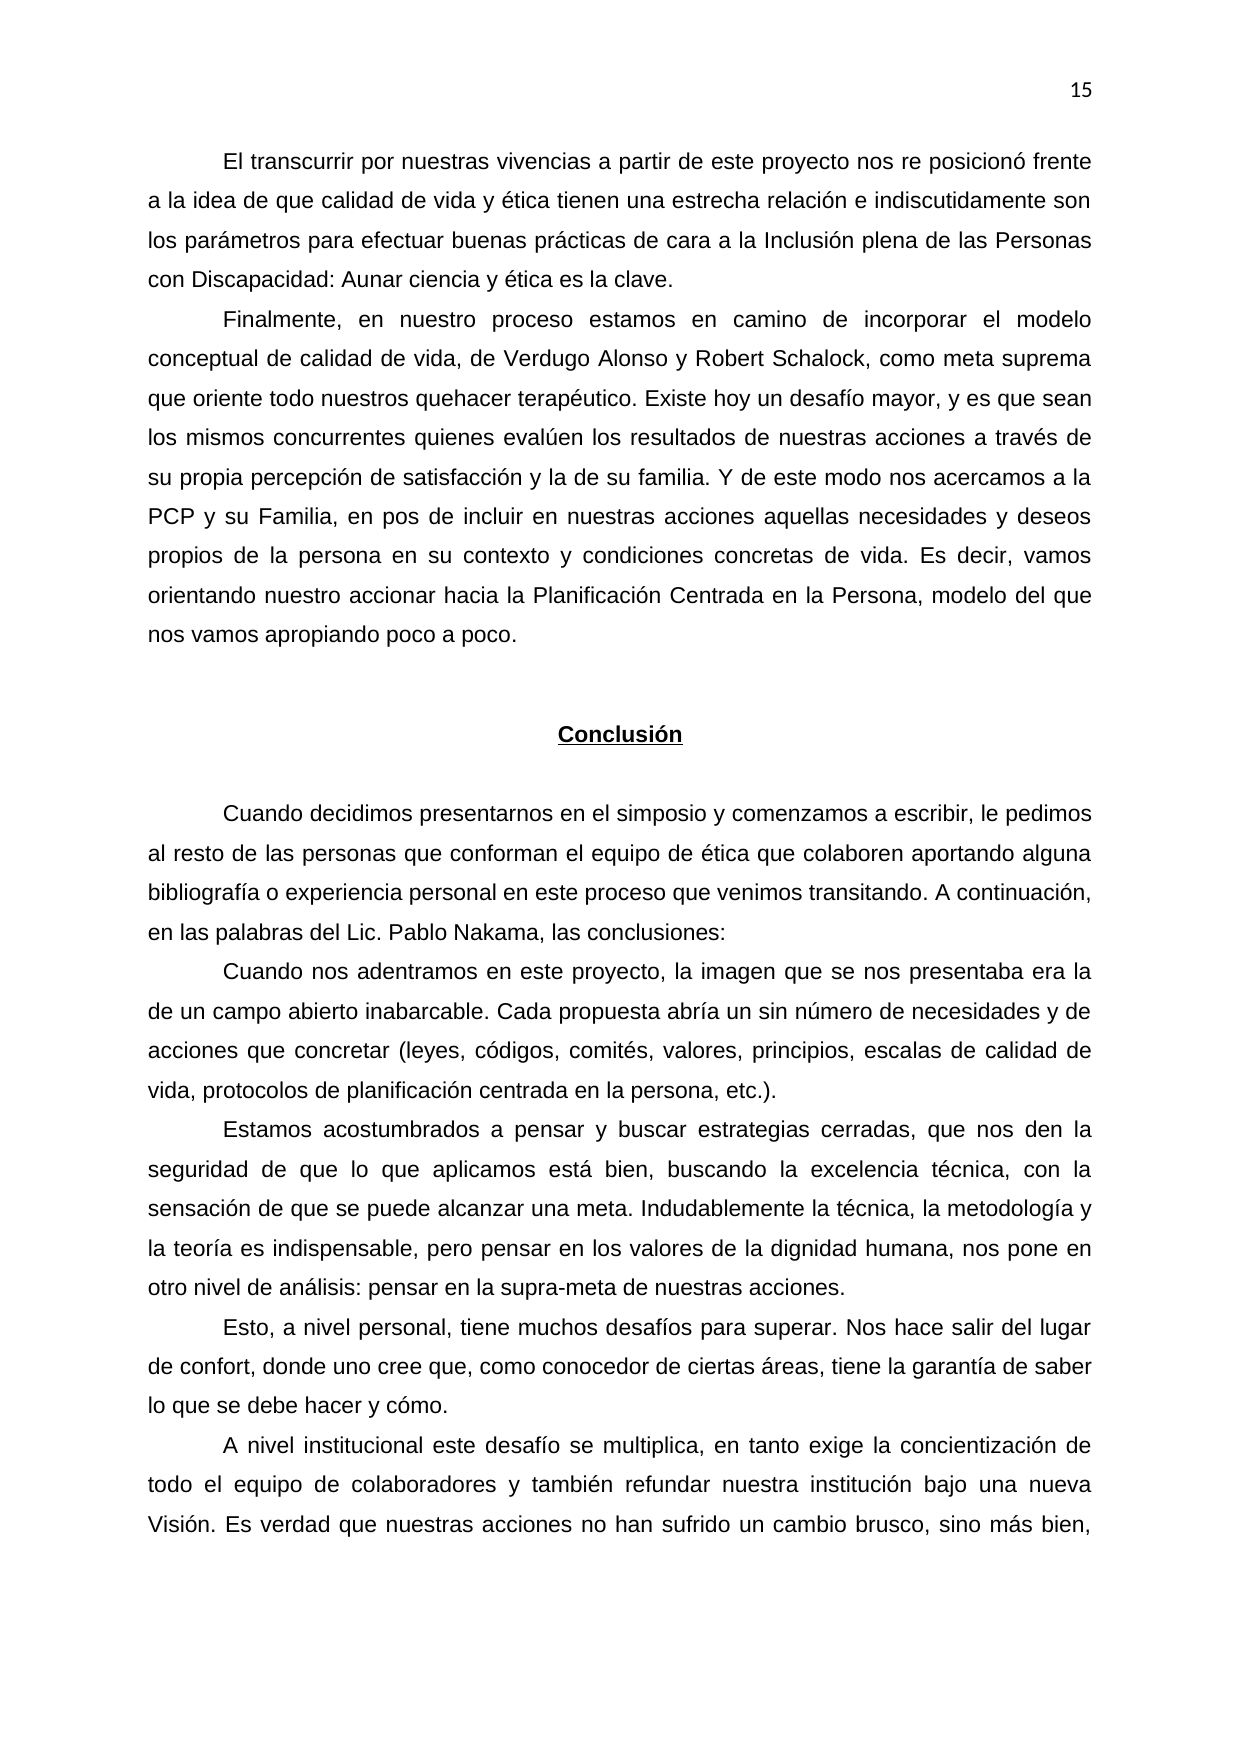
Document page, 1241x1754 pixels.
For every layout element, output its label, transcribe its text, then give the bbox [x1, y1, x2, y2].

text Cuando decidimos presentarnos en el simposio y comenzamos a escribir, le pedimos al resto de las personas que conforman el equipo de ética que colaboren aportando alguna bibliografía o experiencia personal en este proceso que venimos transitando. A continuación, en las palabras del Lic. Pablo Nakama, las conclusiones: [148, 800, 1092, 945]
text El transcurrir por nuestras vivencias a partir de este proyecto nos re posicionó frente a la idea de que calidad de vida y ética tienen una estrecha relación e indiscutidamente son los parámetros para efectuar buenas prácticas de cara a la Inclusión plena de las Personas con Discapacidad: Aunar ciencia y ética es la clave. [148, 148, 1092, 292]
text Conclusión [148, 721, 1092, 748]
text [148, 1432, 1092, 1537]
text Cuando nos adentramos en este proyecto, la imagen que se nos presentaba era la de un campo abierto inabarcable. Cada propuesta abría un sin número de necesidades y de acciones que concretar (leyes, códigos, comités, valores, principios, escalas de calidad de vida, protocolos de planificación centrada en la persona, etc.). [148, 958, 1092, 1103]
text Estamos acostumbrados a pensar y buscar estrategias cerradas, que nos den la seguridad de que lo que aplicamos está bien, buscando la excelencia técnica, con la sensación de que se puede alcanzar una meta. Indudablemente la técnica, la metodología y la teoría es indispensable, pero pensar en los valores de la dignidad humana, nos pone en otro nivel de análisis: pensar en la supra-meta de nuestras acciones. [148, 1116, 1092, 1300]
text Esto, a nivel personal, tiene muchos desafíos para superar. Nos hace salir del lugar de confort, donde uno cree que, como conocedor de ciertas áreas, tiene la garantía de saber lo que se debe hacer y cómo. [148, 1313, 1092, 1419]
text Finalmente, en nuestro proceso estamos en camino de incorporar el modelo conceptual de calidad de vida, de Verdugo Alonso y Robert Schalock, como meta suprema que oriente todo nuestros quehacer terapéutico. Existe hoy un desafío mayor, y es que sean los mismos concurrentes quienes evalúen los resultados de nuestras acciones a través de su propia percepción de satisfacción y la de su familia. Y de este modo nos acercamos a la PCP y su Familia, en pos de incluir en nuestras acciones aquellas necesidades y deseos propios de la persona en su contexto y condiciones concretas de vida. Es decir, vamos orientando nuestro accionar hacia la Planificación Centrada en la Persona, modelo del que nos vamos apropiando poco a poco. [148, 306, 1092, 648]
